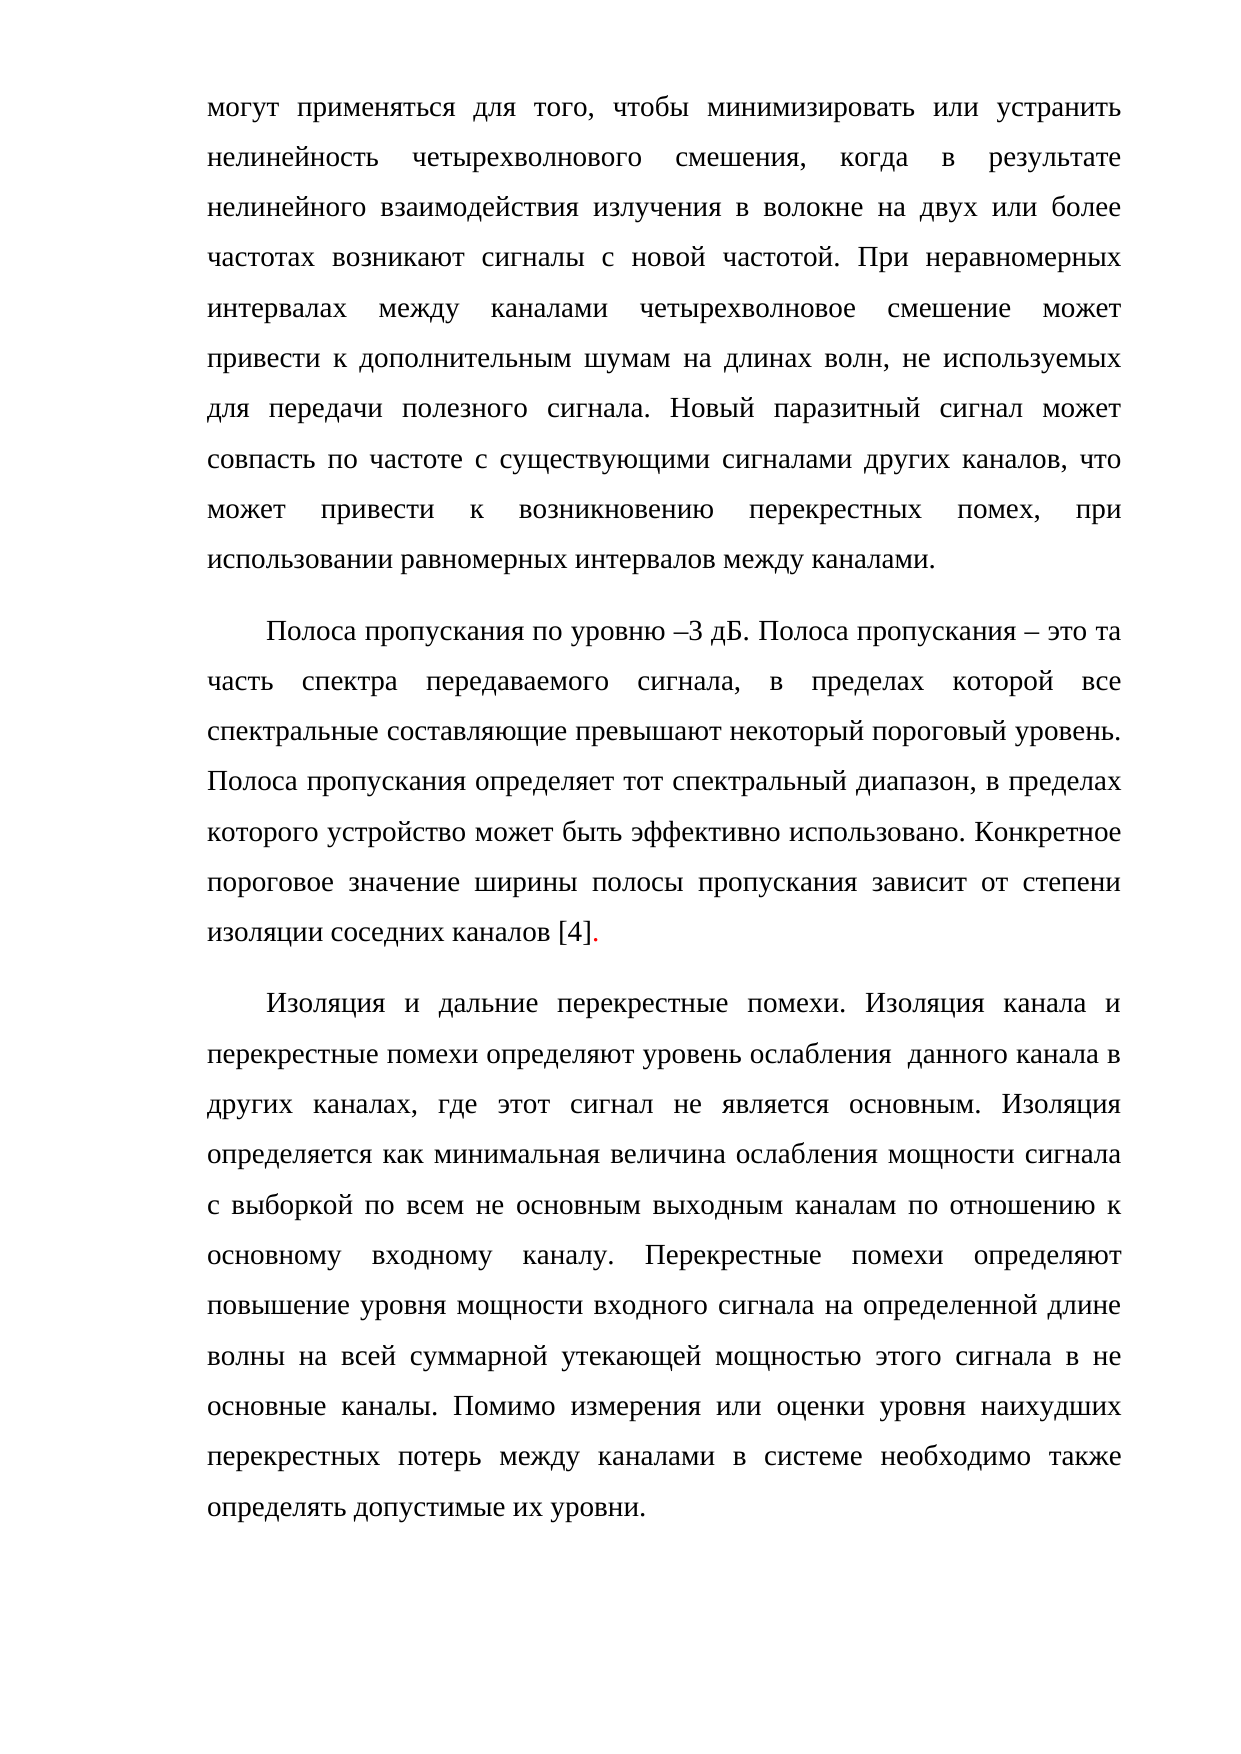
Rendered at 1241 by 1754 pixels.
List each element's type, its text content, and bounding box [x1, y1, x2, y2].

text Изоляция и дальние перекрестные помехи. Изоляция канала и перекрестные помехи определяют уровень ослабления данного канала в других каналах, где этот сигнал не является основным. Изоляция определяется как минимальная величина ослабления мощности сигнала с выборкой по всем не основным выходным каналам по отношению к основному входному каналу. Перекрестные помехи определяют повышение уровня мощности входного сигнала на определенной длине волны на всей суммарной утекающей мощностью этого сигнала в не основные каналы. Помимо измерения или оценки уровня наихудших перекрестных потерь между каналами в системе необходимо также определять допустимые их уровни. [207, 986, 1122, 1522]
text Полоса пропускания по уровню –3 дБ. Полоса пропускания – это та часть спектра передаваемого сигнала, в пределах которой все спектральные составляющие превышают некоторый пороговый уровень. Полоса пропускания определяет тот спектральный диапазон, в пределах которого устройство может быть эффективно использовано. Конкретное пороговое значение ширины полосы пропускания зависит от степени изоляции соседних каналов [4]. [207, 613, 1122, 948]
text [207, 89, 1122, 575]
